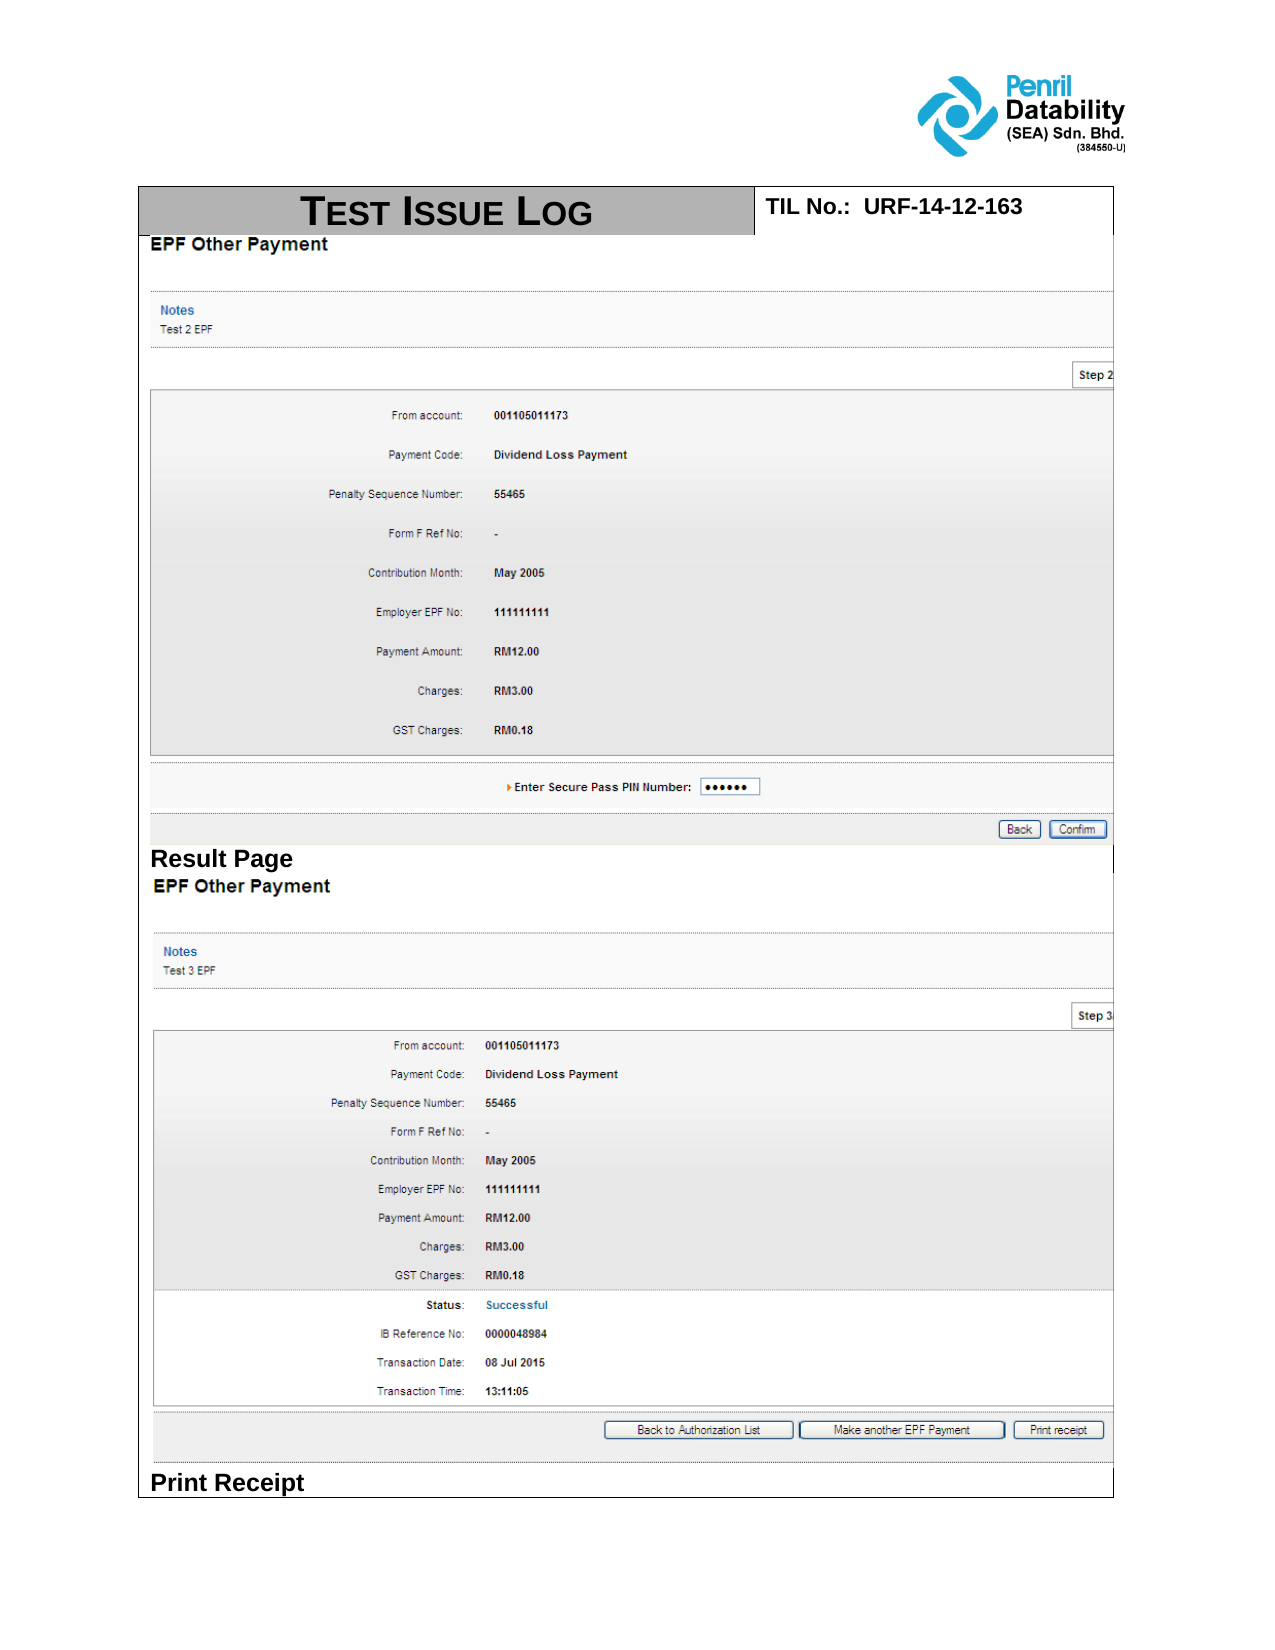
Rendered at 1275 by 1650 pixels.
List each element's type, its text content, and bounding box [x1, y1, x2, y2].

table_header TIL No.: URF-14-12-163 [755, 187, 1113, 235]
picture [150, 235, 1114, 845]
table_header Test Issue Log [139, 187, 754, 235]
picture [917, 75, 1125, 157]
picture [150, 873, 1114, 1468]
